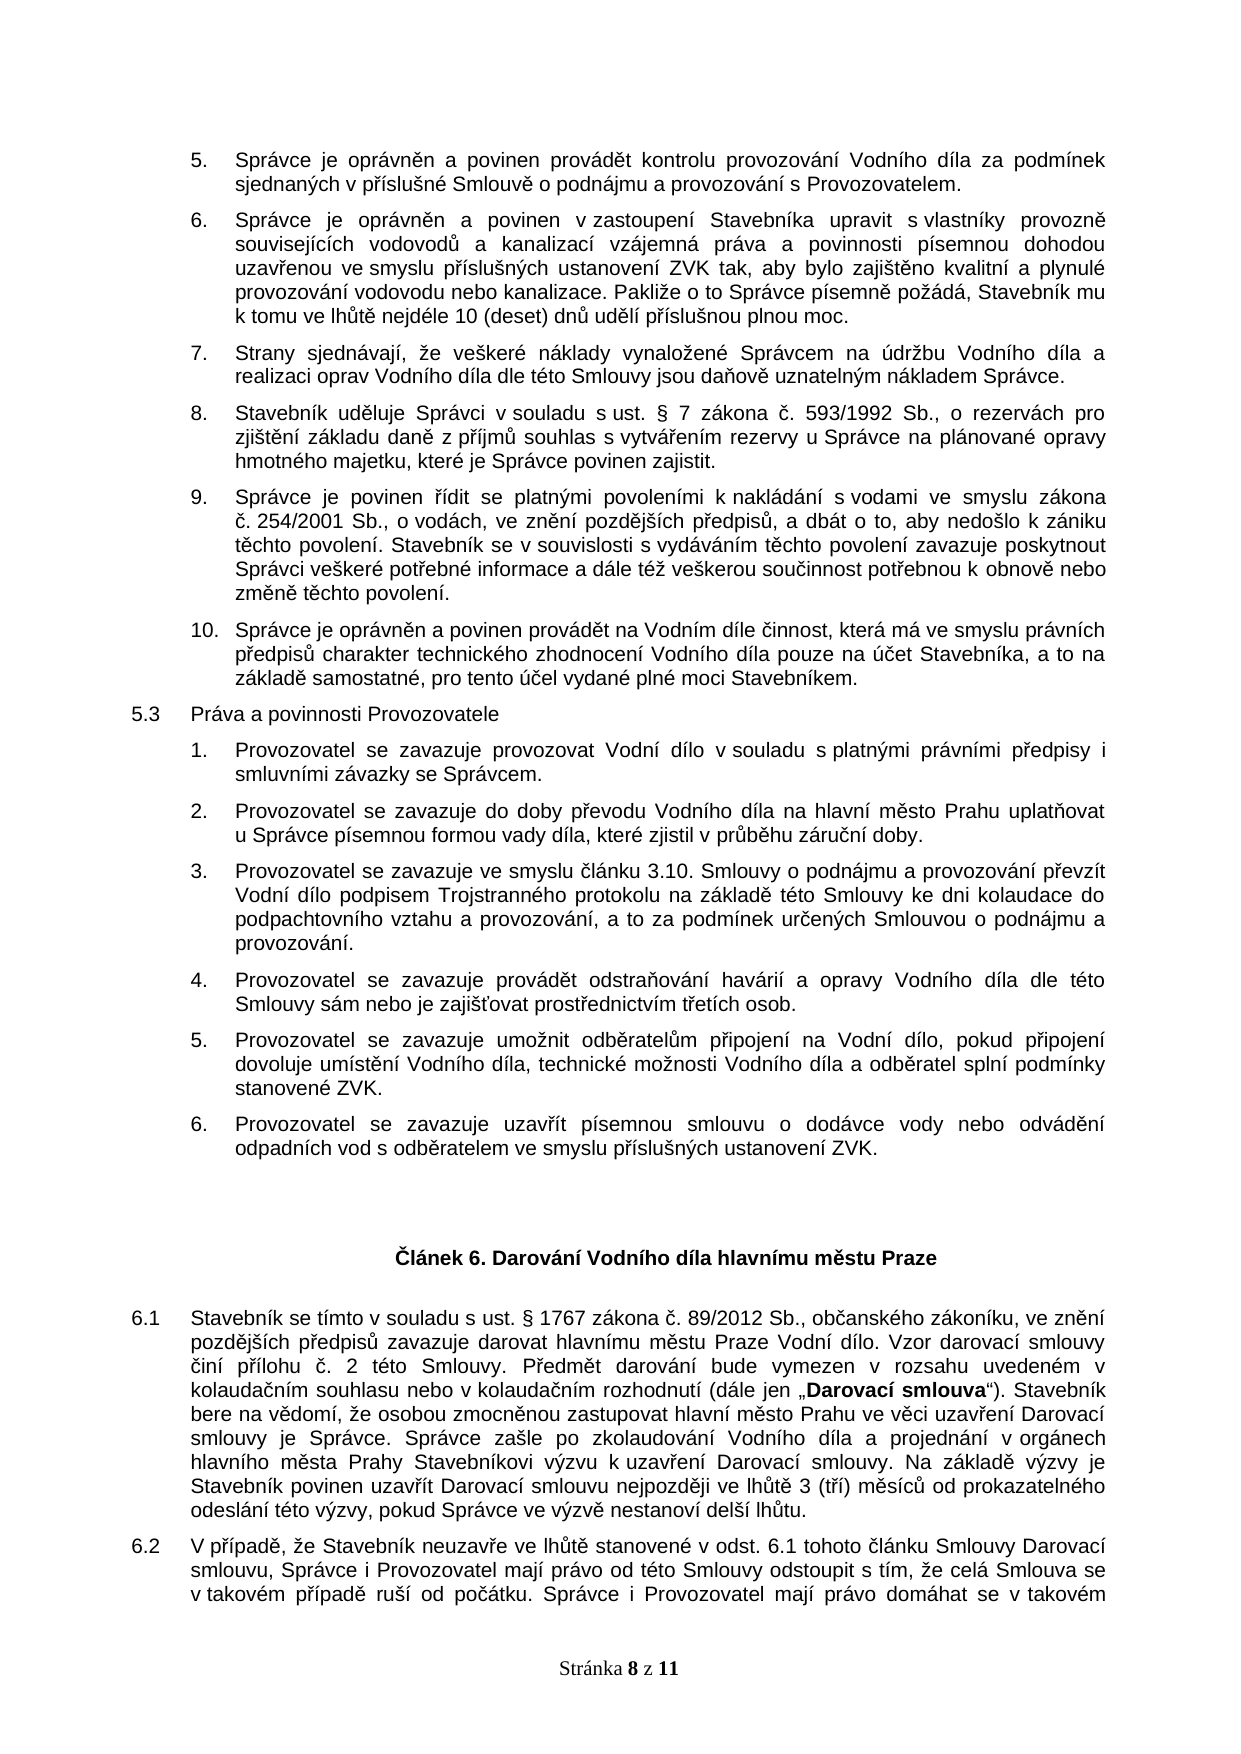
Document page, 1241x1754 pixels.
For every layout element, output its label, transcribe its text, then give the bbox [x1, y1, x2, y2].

list Stavebník se tímto v souladu s ust. § 1767 zákona č. 89/2012 Sb., občanského zákoníku, ve znění pozdějších předpisů zavazuje darovat hlavnímu městu Praze Vodní dílo. Vzor darovací smlouvy činí přílohu č. 2 této Smlouvy. Předmět darování bude vymezen v rozsahu uvedeném v kolaudačním souhlasu nebo v kolaudačním rozhodnutí (dále jen „Darovací smlouva“). Stavebník bere na vědomí, že osobou zmocněnou zastupovat hlavní město Prahu ve věci uzavření Darovací smlouvy je Správce. Správce zašle po zkolaudování Vodního díla a projednání v orgánech hlavního města Prahy Stavebníkovi výzvu k uzavření Darovací smlouvy. Na základě výzvy je Stavebník povinen uzavřít Darovací smlouvu nejpozději ve lhůtě 3 (tří) měsíců od prokazatelného odeslání této výzvy, pokud Správce ve výzvě nestanoví delší lhůtu. [131, 1306, 1106, 1522]
list Správce je oprávněn a povinen provádět kontrolu provozování Vodního díla za podmínek sjednaných v příslušné Smlouvě o podnájmu a provozování s Provozovatelem. [190, 148, 1106, 196]
list Provozovatel se zavazuje ve smyslu článku 3.10. Smlouvy o podnájmu a provozování převzít Vodní dílo podpisem Trojstranného protokolu na základě této Smlouvy ke dni kolaudace do podpachtovního vztahu a provozování, a to za podmínek určených Smlouvou o podnájmu a provozování. [190, 859, 1106, 955]
list Správce je oprávněn a povinen provádět na Vodním díle činnost, která má ve smyslu právních předpisů charakter technického zhodnocení Vodního díla pouze na účet Stavebníka, a to na základě samostatné, pro tento účel vydané plné moci Stavebníkem. [190, 617, 1106, 689]
list Provozovatel se zavazuje provádět odstraňování havárií a opravy Vodního díla dle této Smlouvy sám nebo je zajišťovat prostřednictvím třetích osob. [190, 967, 1106, 1015]
list Správce je oprávněn a povinen v zastoupení Stavebníka upravit s vlastníky provozně souvisejících vodovodů a kanalizací vzájemná práva a povinnosti písemnou dohodou uzavřenou ve smyslu příslušných ustanovení ZVK tak, aby bylo zajištěno kvalitní a plynulé provozování vodovodu nebo kanalizace. Pakliže o to Správce písemně požádá, Stavebník mu k tomu ve lhůtě nejdéle 10 (deset) dnů udělí příslušnou plnou moc. [190, 208, 1106, 328]
list Provozovatel se zavazuje umožnit odběratelům připojení na Vodní dílo, pokud připojení dovoluje umístění Vodního díla, technické možnosti Vodního díla a odběratel splní podmínky stanovené ZVK. [190, 1028, 1106, 1100]
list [131, 1534, 1106, 1606]
list Správce je povinen řídit se platnými povoleními k nakládání s vodami ve smyslu zákona č. 254/2001 Sb., o vodách, ve znění pozdějších předpisů, a dbát o to, aby nedošlo k zániku těchto povolení. Stavebník se v souvislosti s vydáváním těchto povolení zavazuje poskytnout Správci veškeré potřebné informace a dále též veškerou součinnost potřebnou k obnově nebo změně těchto povolení. [190, 485, 1106, 605]
list Stavebník uděluje Správci v souladu s ust. § 7 zákona č. 593/1992 Sb., o rezervách pro zjištění základu daně z příjmů souhlas s vytvářením rezervy u Správce na plánované opravy hmotného majetku, které je Správce povinen zajistit. [190, 401, 1106, 473]
list Strany sjednávají, že veškeré náklady vynaložené Správcem na údržbu Vodního díla a realizaci oprav Vodního díla dle této Smlouvy jsou daňově uznatelným nákladem Správce. [190, 340, 1106, 388]
subtitle Darování Vodního díla hlavnímu městu Praze [184, 1246, 1106, 1269]
list Provozovatel se zavazuje provozovat Vodní dílo v souladu s platnými právními předpisy i smluvními závazky se Správcem. [190, 738, 1106, 786]
list Provozovatel se zavazuje do doby převodu Vodního díla na hlavní město Prahu uplatňovat u Správce písemnou formou vady díla, které zjistil v průběhu záruční doby. [190, 799, 1106, 847]
list Práva a povinnosti Provozovatele [131, 702, 1106, 726]
list Provozovatel se zavazuje uzavřít písemnou smlouvu o dodávce vody nebo odvádění odpadních vod s odběratelem ve smyslu příslušných ustanovení ZVK. [190, 1112, 1106, 1160]
